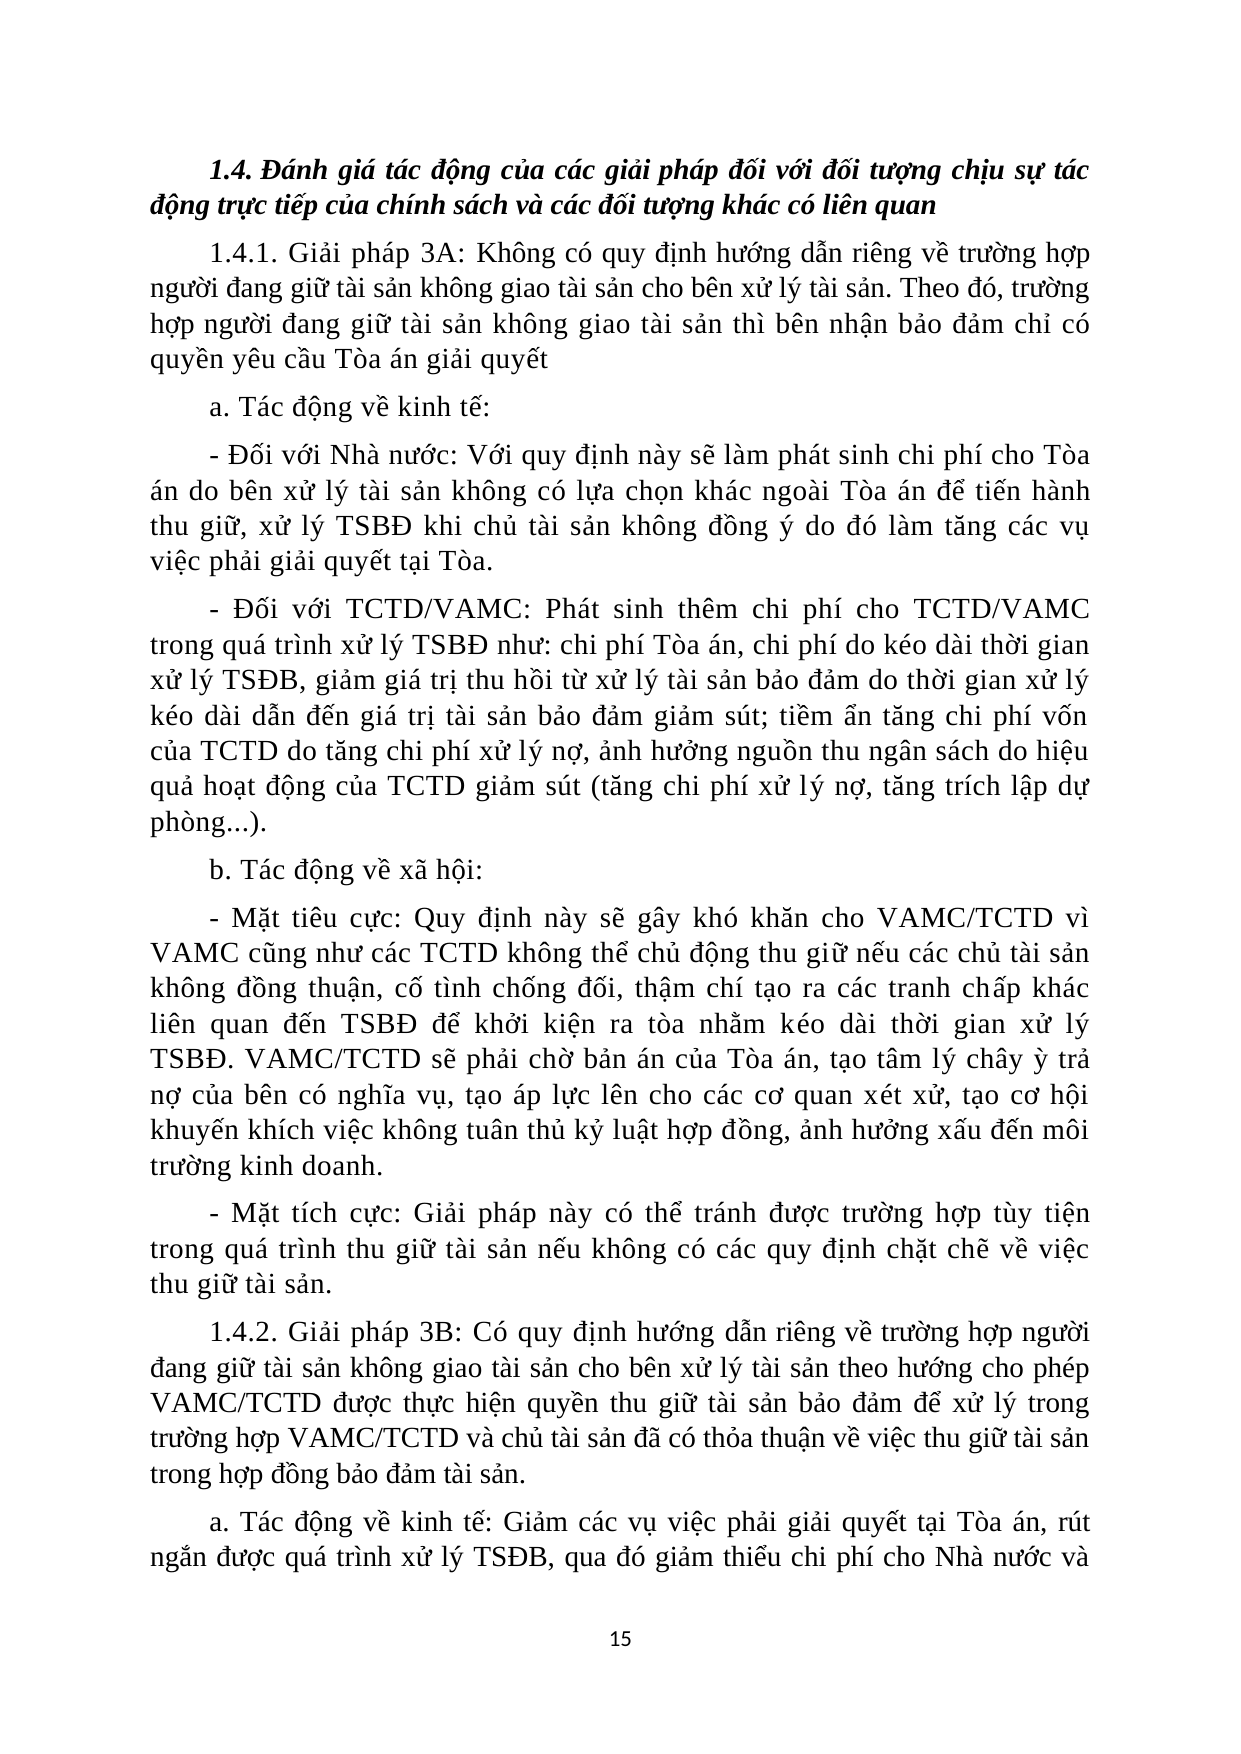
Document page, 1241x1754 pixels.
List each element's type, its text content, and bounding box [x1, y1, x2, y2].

text - Mặt tiêu cực: Quy định này sẽ gây khó khăn cho VAMC/TCTD vì VAMC cũng như các TCTD không thể chủ động thu giữ nếu các chủ tài sản không đồng thuận, cố tình chống đối, thậm chí tạo ra các tranh chấp khác liên quan đến TSBĐ để khởi kiện ra tòa nhằm kéo dài thời gian xử lý TSBĐ. VAMC/TCTD sẽ phải chờ bản án của Tòa án, tạo tâm lý chây ỳ trả nợ của bên có nghĩa vụ, tạo áp lực lên cho các cơ quan xét xử, tạo cơ hội khuyến khích việc không tuân thủ kỷ luật hợp đồng, ảnh hưởng xấu đến môi trường kinh doanh. [150, 898, 1090, 1181]
text - Đối với TCTD/VAMC: Phát sinh thêm chi phí cho TCTD/VAMC trong quá trình xử lý TSBĐ như: chi phí Tòa án, chi phí do kéo dài thời gian xử lý TSĐB, giảm giá trị thu hồi từ xử lý tài sản bảo đảm do thời gian xử lý kéo dài dẫn đến giá trị tài sản bảo đảm giảm sút; tiềm ẩn tăng chi phí vốn của TCTD do tăng chi phí xử lý nợ, ảnh hưởng nguồn thu ngân sách do hiệu quả hoạt động của TCTD giảm sút (tăng chi phí xử lý nợ, tăng trích lập dự phòng...). [150, 589, 1090, 837]
text - Mặt tích cực: Giải pháp này có thể tránh được trường hợp tùy tiện trong quá trình thu giữ tài sản nếu không có các quy định chặt chẽ về việc thu giữ tài sản. [150, 1194, 1090, 1300]
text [150, 1502, 1090, 1573]
text 1.4.2. Giải pháp 3B: Có quy định hướng dẫn riêng về trường hợp người đang giữ tài sản không giao tài sản cho bên xử lý tài sản theo hướng cho phép VAMC/TCTD được thực hiện quyền thu giữ tài sản bảo đảm để xử lý trong trường hợp VAMC/TCTD và chủ tài sản đã có thỏa thuận về việc thu giữ tài sản trong hợp đồng bảo đảm tài sản. [150, 1312, 1090, 1489]
text a. Tác động về kinh tế: [150, 387, 1090, 423]
text 1.4.1. Giải pháp 3A: Không có quy định hướng dẫn riêng về trường hợp người đang giữ tài sản không giao tài sản cho bên xử lý tài sản. Theo đó, trường hợp người đang giữ tài sản không giao tài sản thì bên nhận bảo đảm chỉ có quyền yêu cầu Tòa án giải quyết [150, 233, 1090, 375]
text b. Tác động về xã hội: [150, 850, 1090, 885]
text 1.4. Đánh giá tác động của các giải pháp đối với đối tượng chịu sự tác động trực tiếp của chính sách và các đối tượng khác có liên quan [150, 150, 1090, 221]
text - Đối với Nhà nước: Với quy định này sẽ làm phát sinh chi phí cho Tòa án do bên xử lý tài sản không có lựa chọn khác ngoài Tòa án để tiến hành thu giữ, xử lý TSBĐ khi chủ tài sản không đồng ý do đó làm tăng các vụ việc phải giải quyết tại Tòa. [150, 435, 1090, 577]
